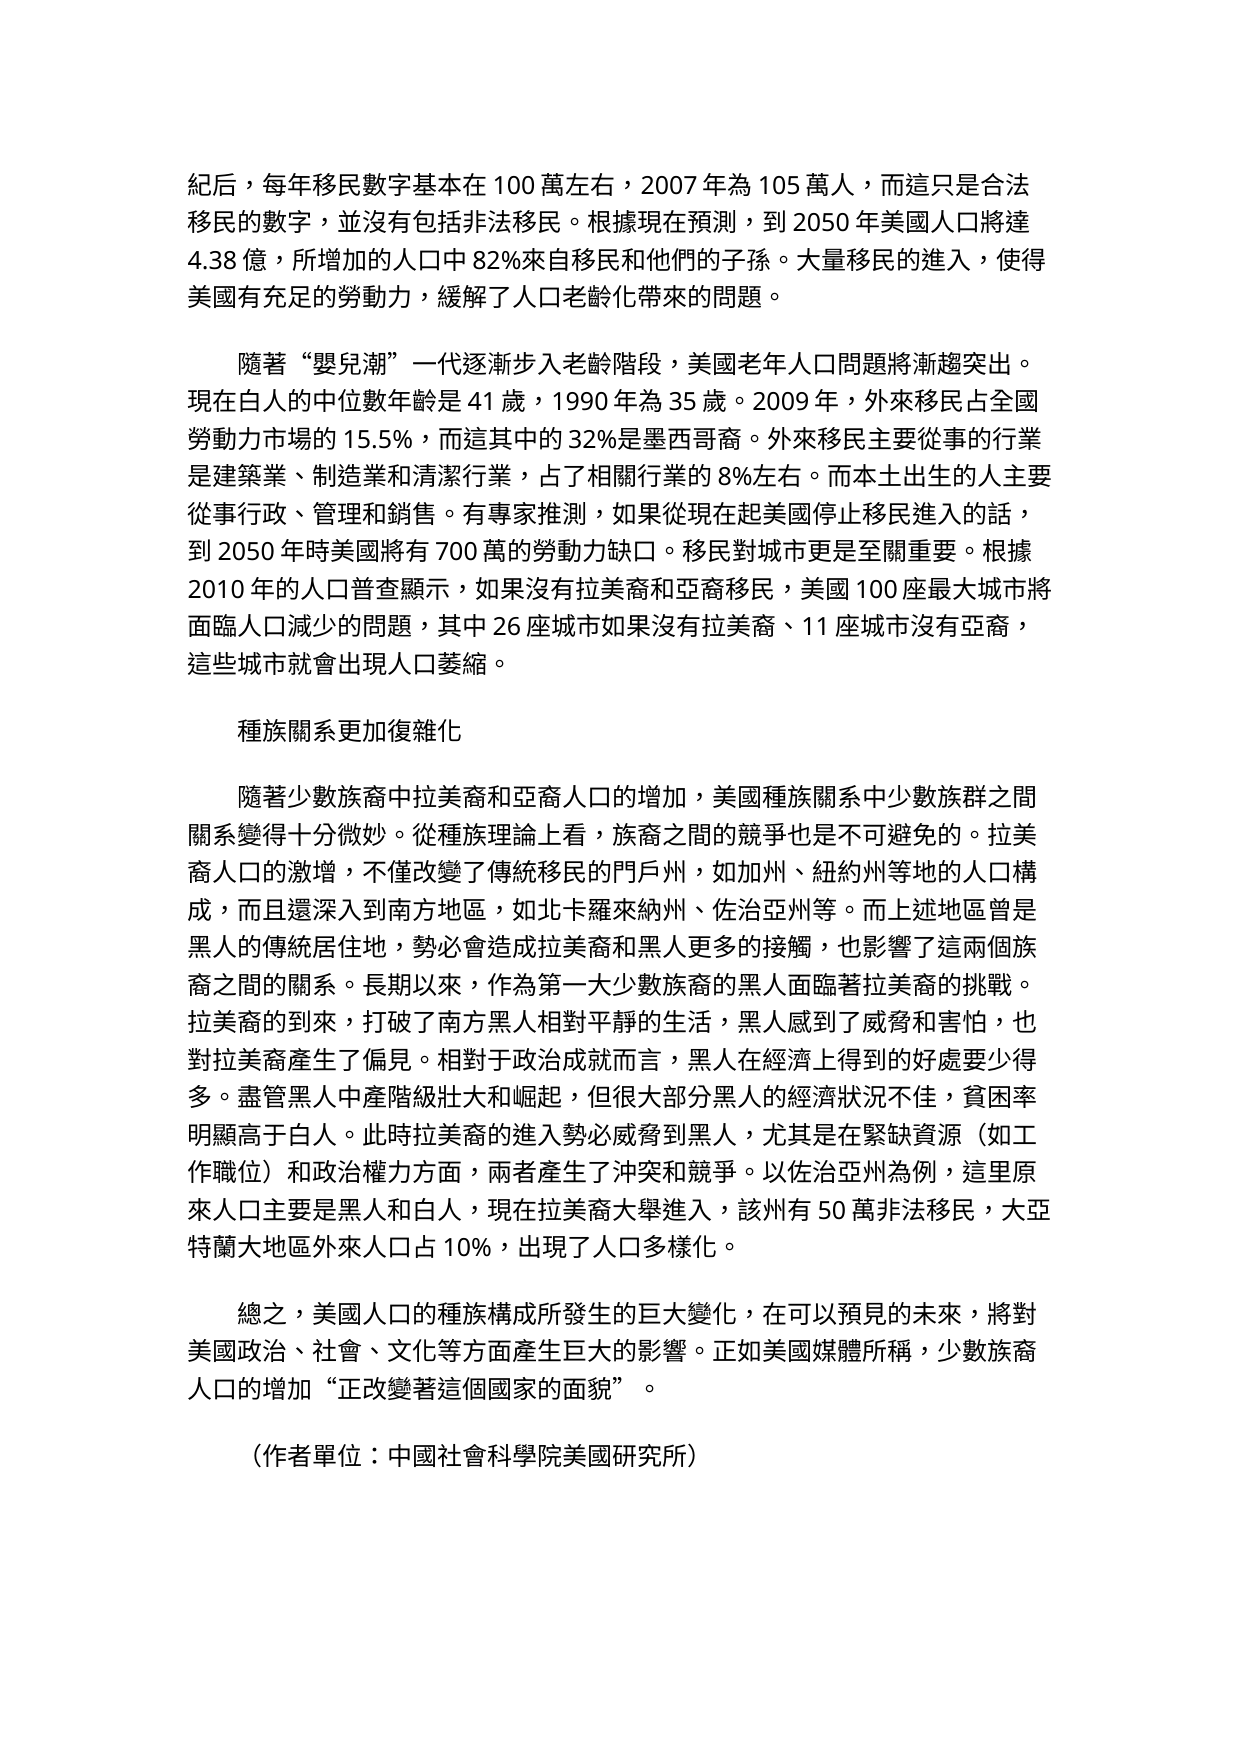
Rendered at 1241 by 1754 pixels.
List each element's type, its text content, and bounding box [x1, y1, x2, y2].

text 隨著少數族裔中拉美裔和亞裔人口的增加，美國種族關系中少數族群之間關系變得十分微妙。從種族理論上看，族裔之間的競爭也是不可避免的。拉美裔人口的激增，不僅改變了傳統移民的門戶州，如加州、紐約州等地的人口構成，而且還深入到南方地區，如北卡羅來納州、佐治亞州等。而上述地區曾是黑人的傳統居住地，勢必會造成拉美裔和黑人更多的接觸，也影響了這兩個族裔之間的關系。長期以來，作為第一大少數族裔的黑人面臨著拉美裔的挑戰。拉美裔的到來，打破了南方黑人相對平靜的生活，黑人感到了威脅和害怕，也對拉美裔產生了偏見。相對于政治成就而言，黑人在經濟上得到的好處要少得多。盡管黑人中產階級壯大和崛起，但很大部分黑人的經濟狀況不佳，貧困率明顯高于白人。此時拉美裔的進入勢必威脅到黑人，尤其是在緊缺資源（如工作職位）和政治權力方面，兩者產生了沖突和競爭。以佐治亞州為例，這里原來人口主要是黑人和白人，現在拉美裔大舉進入，該州有50萬非法移民，大亞特蘭大地區外來人口占10%，出現了人口多樣化。 [187, 777, 1053, 1264]
text （作者單位：中國社會科學院美國研究所） [187, 1435, 1053, 1473]
text 種族關系更加復雜化 [187, 710, 1053, 748]
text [187, 164, 1053, 314]
text 總之，美國人口的種族構成所發生的巨大變化，在可以預見的未來，將對美國政治、社會、文化等方面產生巨大的影響。正如美國媒體所稱，少數族裔人口的增加“正改變著這個國家的面貌”。 [187, 1294, 1053, 1406]
text 隨著“嬰兒潮”一代逐漸步入老齡階段，美國老年人口問題將漸趨突出。現在白人的中位數年齡是41歲，1990年為35歲。2009年，外來移民占全國勞動力市場的15.5%，而這其中的32%是墨西哥裔。外來移民主要從事的行業是建築業、制造業和清潔行業，占了相關行業的8%左右。而本土出生的人主要從事行政、管理和銷售。有專家推測，如果從現在起美國停止移民進入的話，到2050年時美國將有700萬的勞動力缺口。移民對城市更是至關重要。根據2010年的人口普查顯示，如果沒有拉美裔和亞裔移民，美國100座最大城市將面臨人口減少的問題，其中26座城市如果沒有拉美裔、11座城市沒有亞裔，這些城市就會出現人口萎縮。 [187, 344, 1053, 681]
